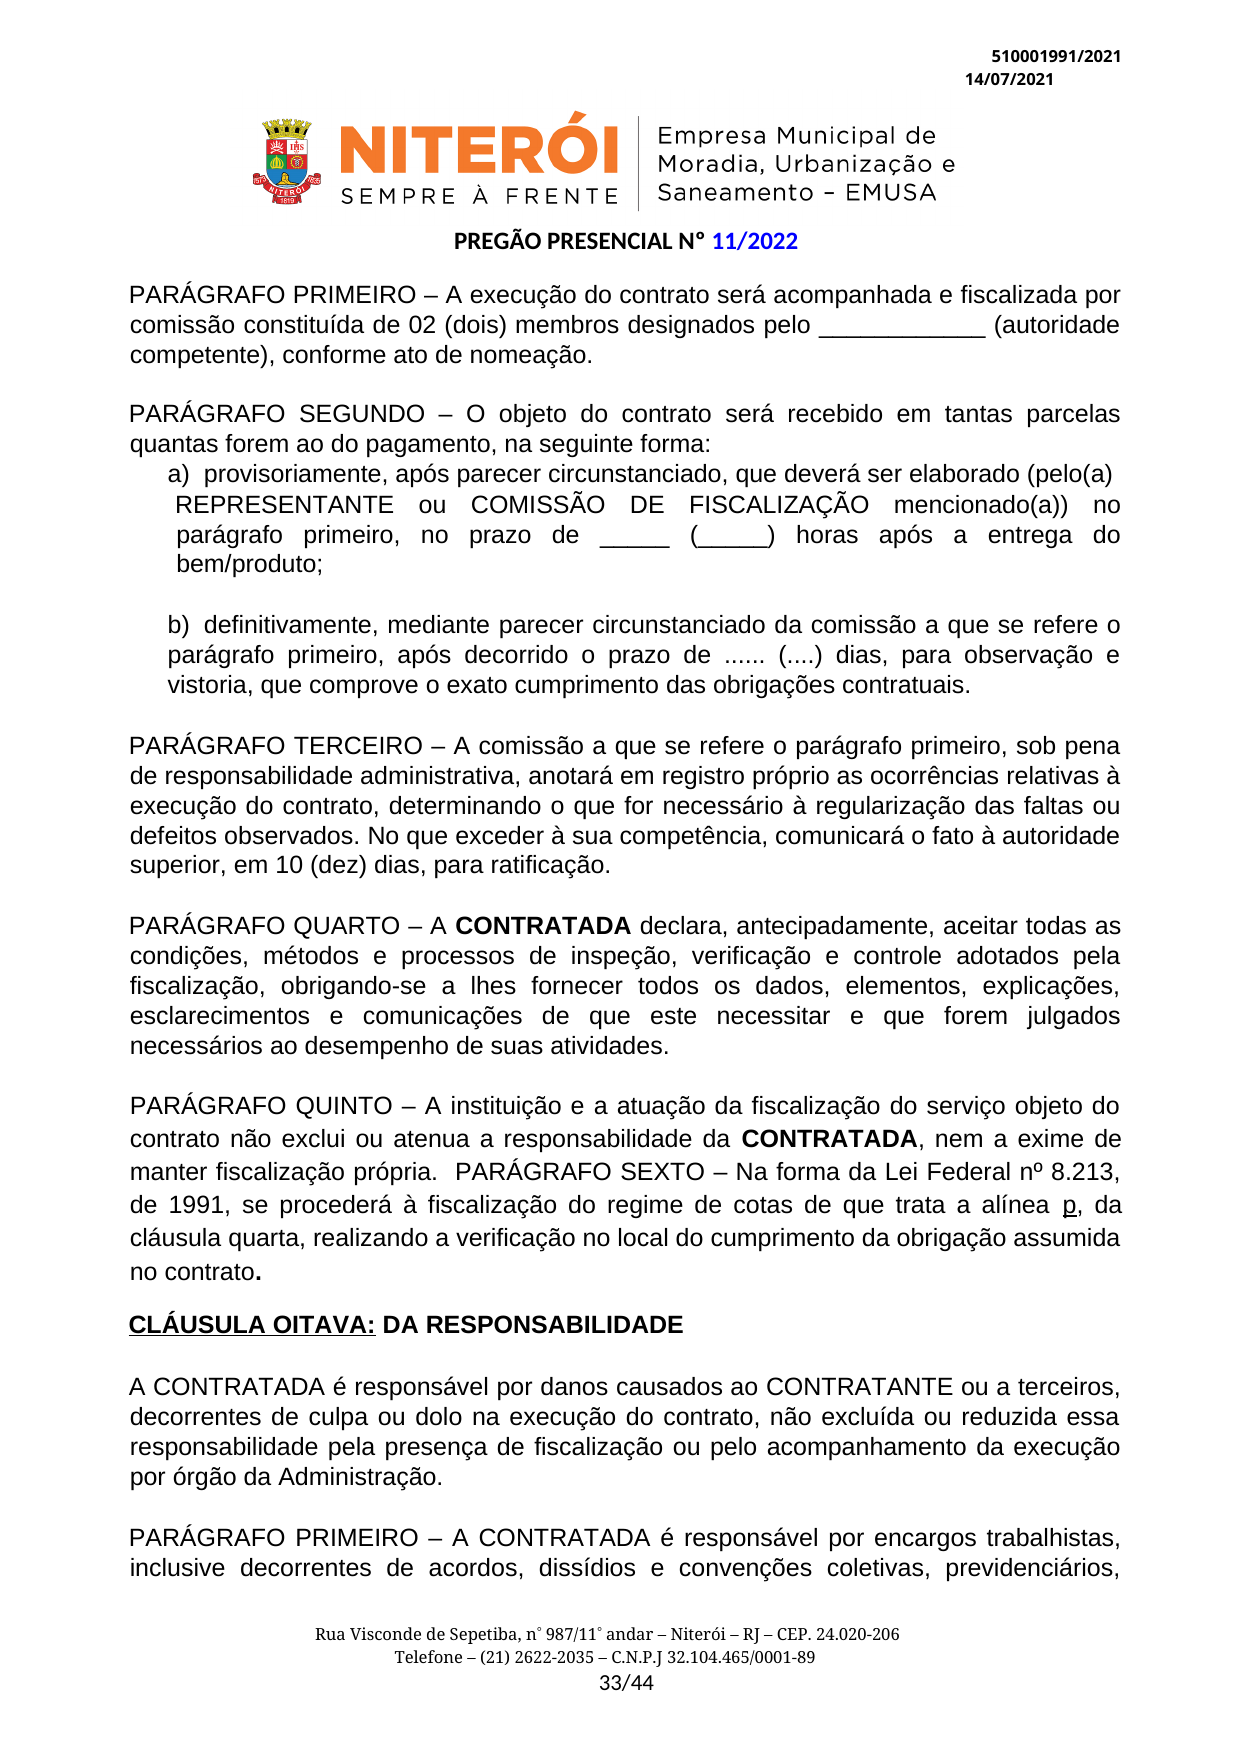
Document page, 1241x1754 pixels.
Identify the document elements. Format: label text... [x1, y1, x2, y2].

text PARÁGRAFO PRIMEIRO – A execução do contrato será acompanhada e fiscalizada por comissão constituída de 02 (dois) membros designados pelo ____________ (autoridade competente), conforme ato de nomeação. [128, 280, 1122, 369]
text PARÁGRAFO SEGUNDO – O objeto do contrato será recebido em tantas parcelas quantas forem ao do pagamento, na seguinte forma: [128, 399, 1122, 458]
text CLÁUSULA OITAVA: DA RESPONSABILIDADE [128, 1310, 1122, 1339]
text PARÁGRAFO QUINTO – A instituição e a atuação da fiscalização do serviço objeto do contrato não exclui ou atenua a responsabilidade da CONTRATADA, nem a exime de manter fiscalização própria. PARÁGRAFO SEXTO – Na forma da Lei Federal nº 8.213, de 1991, se procederá à fiscalização do regime de cotas de que trata a alínea p, da cláusula quarta, realizando a verificação no local do cumprimento da obrigação assumida no contrato. [129, 1091, 1122, 1285]
list definitivamente, mediante parecer circunstanciado da comissão a que se refere o parágrafo primeiro, após decorrido o prazo de ...... (....) dias, para observação e vistoria, que comprove o exato cumprimento das obrigações contratuais. [167, 610, 1122, 699]
text PARÁGRAFO QUARTO – A CONTRATADA declara, antecipadamente, aceitar todas as condições, métodos e processos de inspeção, verificação e controle adotados pela fiscalização, obrigando-se a lhes fornecer todos os dados, elementos, explicações, esclarecimentos e comunicações de que este necessitar e que forem julgados necessários ao desempenho de suas atividades. [128, 911, 1122, 1059]
text A CONTRATADA é responsável por danos causados ao CONTRATANTE ou a terceiros, decorrentes de culpa ou dolo na execução do contrato, não excluída ou reduzida essa responsabilidade pela presença de fiscalização ou pelo acompanhamento da execução por órgão da Administração. [128, 1372, 1122, 1491]
list provisoriamente, após parecer circunstanciado, que deverá ser elaborado (pelo(a) [167, 459, 1122, 488]
text PARÁGRAFO TERCEIRO – A comissão a que se refere o parágrafo primeiro, sob pena de responsabilidade administrativa, anotará em registro próprio as ocorrências relativas à execução do contrato, determinando o que for necessário à regularização das faltas ou defeitos observados. No que exceder à sua competência, comunicará o fato à autoridade superior, em 10 (dez) dias, para ratificação. [128, 731, 1122, 879]
picture [228, 89, 965, 226]
text REPRESENTANTE ou COMISSÃO DE FISCALIZAÇÃO mencionado(a)) no parágrafo primeiro, no prazo de _____ (_____) horas após a entrega do bem/produto; [175, 490, 1122, 578]
